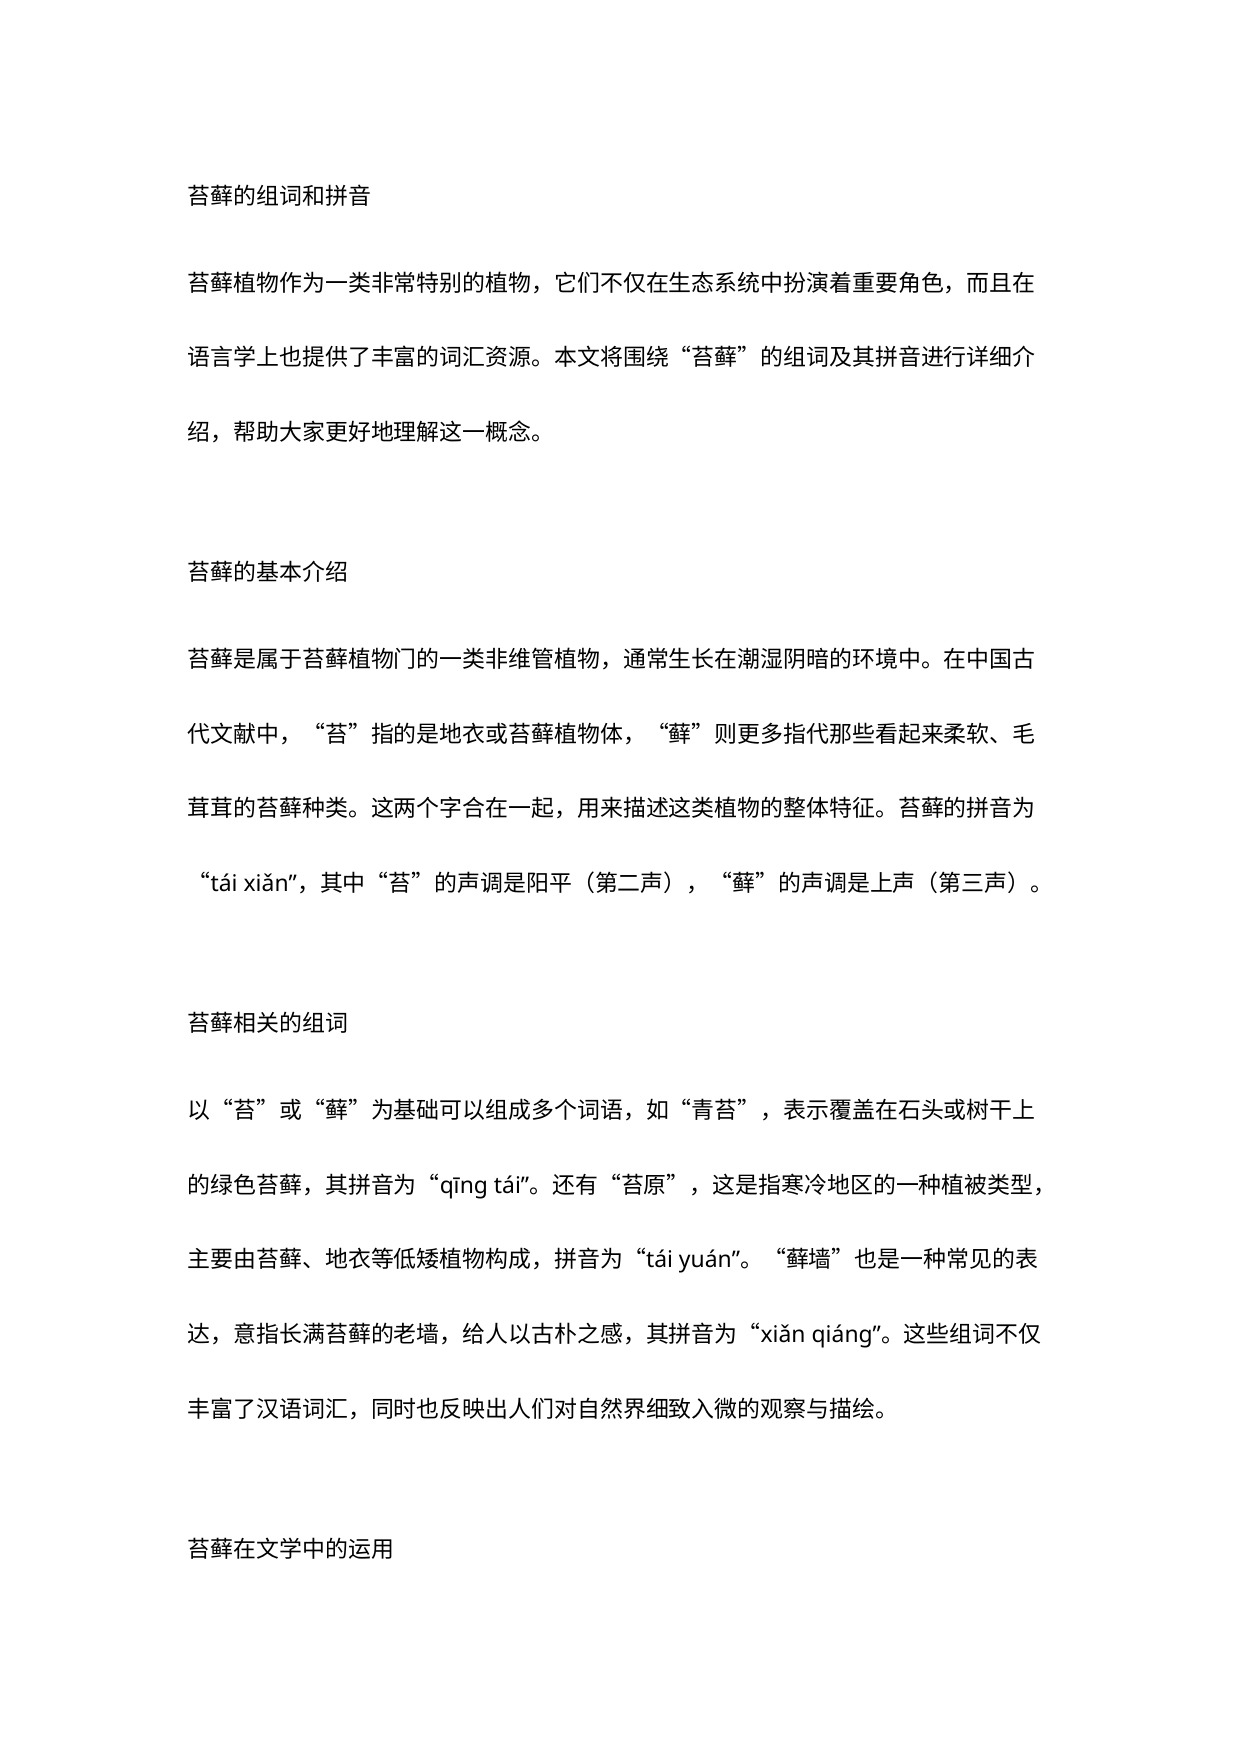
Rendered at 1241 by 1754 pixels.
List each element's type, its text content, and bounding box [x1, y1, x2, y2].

text 以“苔”或“藓”为基础可以组成多个词语，如“青苔”，表示覆盖在石头或树干上的绿色苔藓，其拼音为“qīng tái”。还有“苔原”，这是指寒冷地区的一种植被类型，主要由苔藓、地衣等低矮植物构成，拼音为“tái yuán”。“藓墙”也是一种常见的表达，意指长满苔藓的老墙，给人以古朴之感，其拼音为“xiǎn qiáng”。这些组词不仅丰富了汉语词汇，同时也反映出人们对自然界细致入微的观察与描绘。 [187, 1076, 1053, 1440]
text 苔藓的组词和拼音 [187, 162, 1053, 227]
text 苔藓的基本介绍 [187, 538, 1053, 603]
text 苔藓在文学中的运用 [187, 1515, 1053, 1580]
text 苔藓是属于苔藓植物门的一类非维管植物，通常生长在潮湿阴暗的环境中。在中国古代文献中，“苔”指的是地衣或苔藓植物体，“藓”则更多指代那些看起来柔软、毛茸茸的苔藓种类。这两个字合在一起，用来描述这类植物的整体特征。苔藓的拼音为“tái xiǎn”，其中“苔”的声调是阳平（第二声），“藓”的声调是上声（第三声）。 [187, 625, 1053, 914]
text 苔藓相关的组词 [187, 989, 1053, 1054]
text 苔藓植物作为一类非常特别的植物，它们不仅在生态系统中扮演着重要角色，而且在语言学上也提供了丰富的词汇资源。本文将围绕“苔藓”的组词及其拼音进行详细介绍，帮助大家更好地理解这一概念。 [187, 248, 1053, 463]
